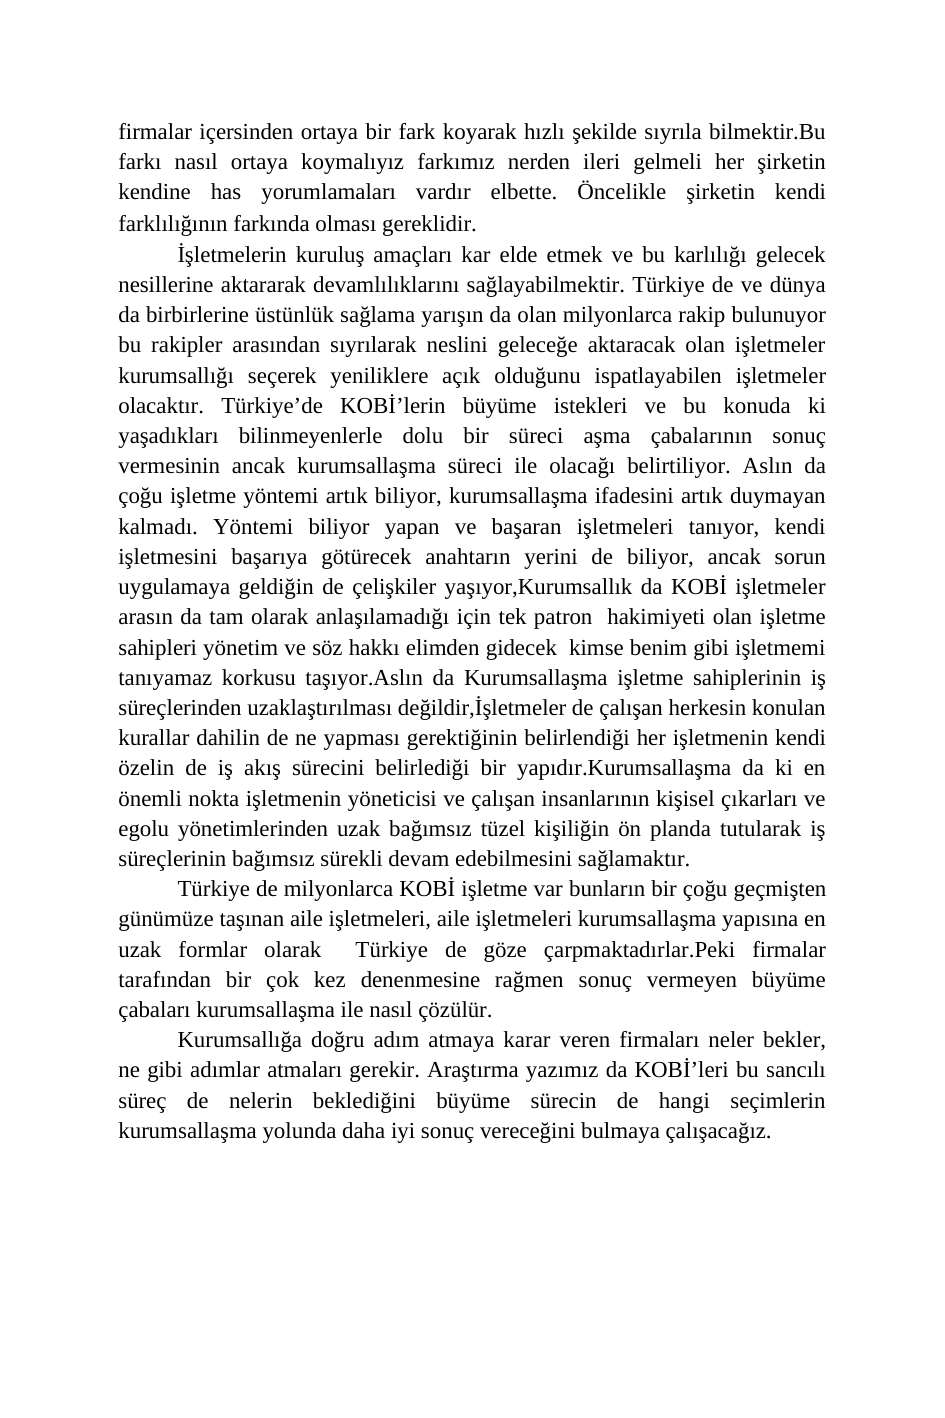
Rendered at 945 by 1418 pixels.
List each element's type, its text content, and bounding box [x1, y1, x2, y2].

text Türkiye de milyonlarca KOBİ işletme var bunların bir çoğu geçmişten günümüze taşınan aile işletmeleri, aile işletmeleri kurumsallaşma yapısına en uzak formlar olarak Türkiye de göze çarpmaktadırlar.Peki firmalar tarafından bir çok kez denenmesine rağmen sonuç vermeyen büyüme çabaları kurumsallaşma ile nasıl çözülür. [118, 875, 827, 1022]
text İşletmelerin kuruluş amaçları kar elde etmek ve bu karlılığı gelecek nesillerine aktararak devamlılıklarını sağlayabilmektir. Türkiye de ve dünya da birbirlerine üstünlük sağlama yarışın da olan milyonlarca rakip bulunuyor bu rakipler arasından sıyrılarak neslini geleceğe aktaracak olan işletmeler kurumsallığı seçerek yeniliklere açık olduğunu ispatlayabilen işletmeler olacaktır. Türkiye’de KOBİ’lerin büyüme istekleri ve bu konuda ki yaşadıkları bilinmeyenlerle dolu bir süreci aşma çabalarının sonuç vermesinin ancak kurumsallaşma süreci ile olacağı belirtiliyor. Aslın da çoğu işletme yöntemi artık biliyor, kurumsallaşma ifadesini artık duymayan kalmadı. Yöntemi biliyor yapan ve başaran işletmeleri tanıyor, kendi işletmesini başarıya götürecek anahtarın yerini de biliyor, ancak sorun uygulamaya geldiğin de çelişkiler yaşıyor,Kurumsallık da KOBİ işletmeler arasın da tam olarak anlaşılamadığı için tek patron hakimiyeti olan işletme sahipleri yönetim ve söz hakkı elimden gidecek kimse benim gibi işletmemi tanıyamaz korkusu taşıyor.Aslın da Kurumsallaşma işletme sahiplerinin iş süreçlerinden uzaklaştırılması değildir,İşletmeler de çalışan herkesin konulan kurallar dahilin de ne yapması gerektiğinin belirlendiği her işletmenin kendi özelin de iş akış sürecini belirlediği bir yapıdır.Kurumsallaşma da ki en önemli nokta işletmenin yöneticisi ve çalışan insanlarının kişisel çıkarları ve egolu yönetimlerinden uzak bağımsız tüzel kişiliğin ön planda tutularak iş süreçlerinin bağımsız sürekli devam edebilmesini sağlamaktır. [118, 241, 827, 871]
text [118, 118, 827, 237]
text Kurumsallığa doğru adım atmaya karar veren firmaları neler bekler, ne gibi adımlar atmaları gerekir. Araştırma yazımız da KOBİ’leri bu sancılı süreç de nelerin beklediğini büyüme sürecin de hangi seçimlerin kurumsallaşma yolunda daha iyi sonuç vereceğini bulmaya çalışacağız. [118, 1026, 827, 1143]
